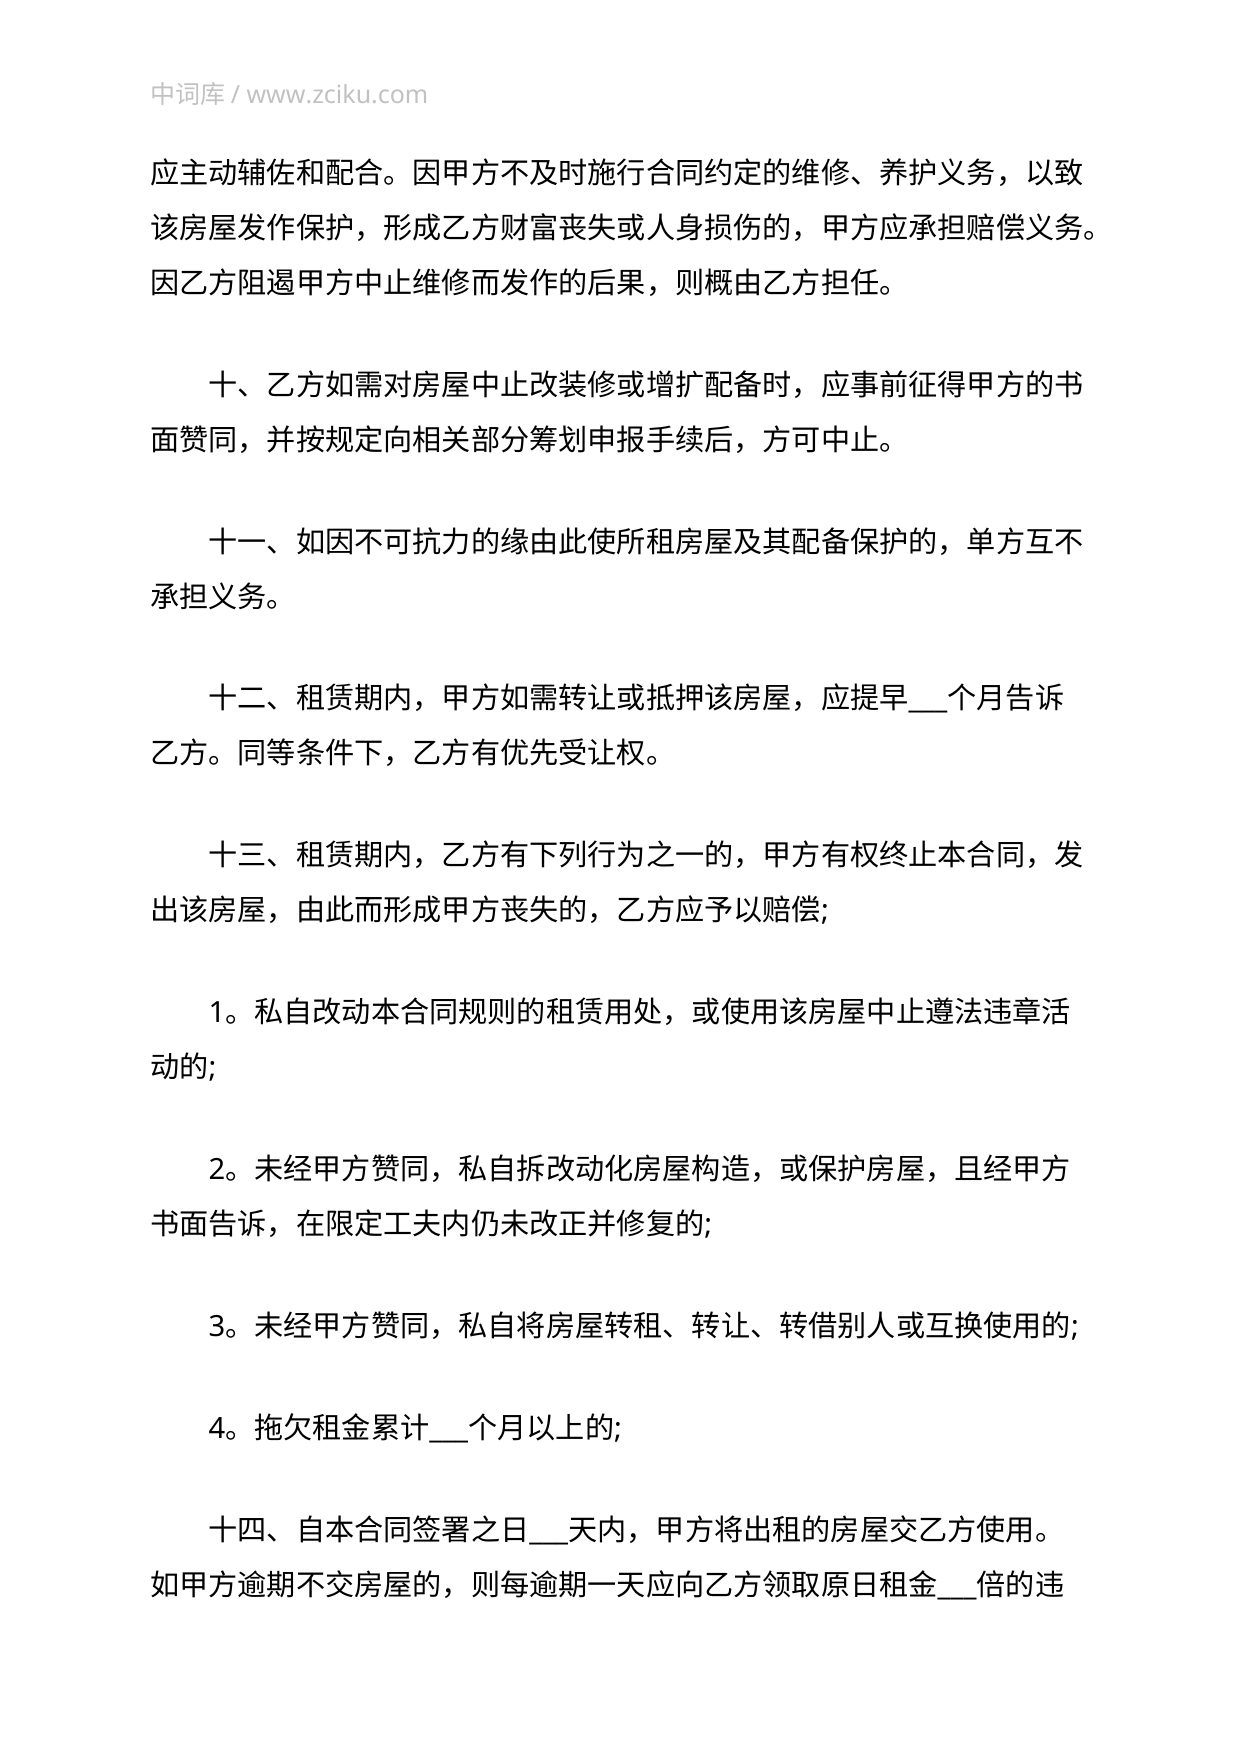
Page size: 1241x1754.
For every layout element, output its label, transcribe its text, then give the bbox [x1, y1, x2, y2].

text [150, 150, 1090, 302]
text 1。私自改动本合同规则的租赁用处，或使用该房屋中止遵法违章活动的; [150, 988, 1090, 1086]
text 3。未经甲方赞同，私自将房屋转租、转让、转借别人或互换使用的; [150, 1302, 1090, 1345]
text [150, 1506, 1090, 1604]
text 十二、租赁期内，甲方如需转让或抵押该房屋，应提早___个月告诉乙方。同等条件下，乙方有优先受让权。 [150, 675, 1090, 772]
text 十、乙方如需对房屋中止改装修或增扩配备时，应事前征得甲方的书面赞同，并按规定向相关部分筹划申报手续后，方可中止。 [150, 362, 1090, 459]
text 2。未经甲方赞同，私自拆改动化房屋构造，或保护房屋，且经甲方书面告诉，在限定工夫内仍未改正并修复的; [150, 1146, 1090, 1243]
text 十一、如因不可抗力的缘由此使所租房屋及其配备保护的，单方互不承担义务。 [150, 518, 1090, 615]
text 十三、租赁期内，乙方有下列行为之一的，甲方有权终止本合同，发出该房屋，由此而形成甲方丧失的，乙方应予以赔偿; [150, 832, 1090, 929]
text 4。拖欠租金累计___个月以上的; [150, 1404, 1090, 1447]
